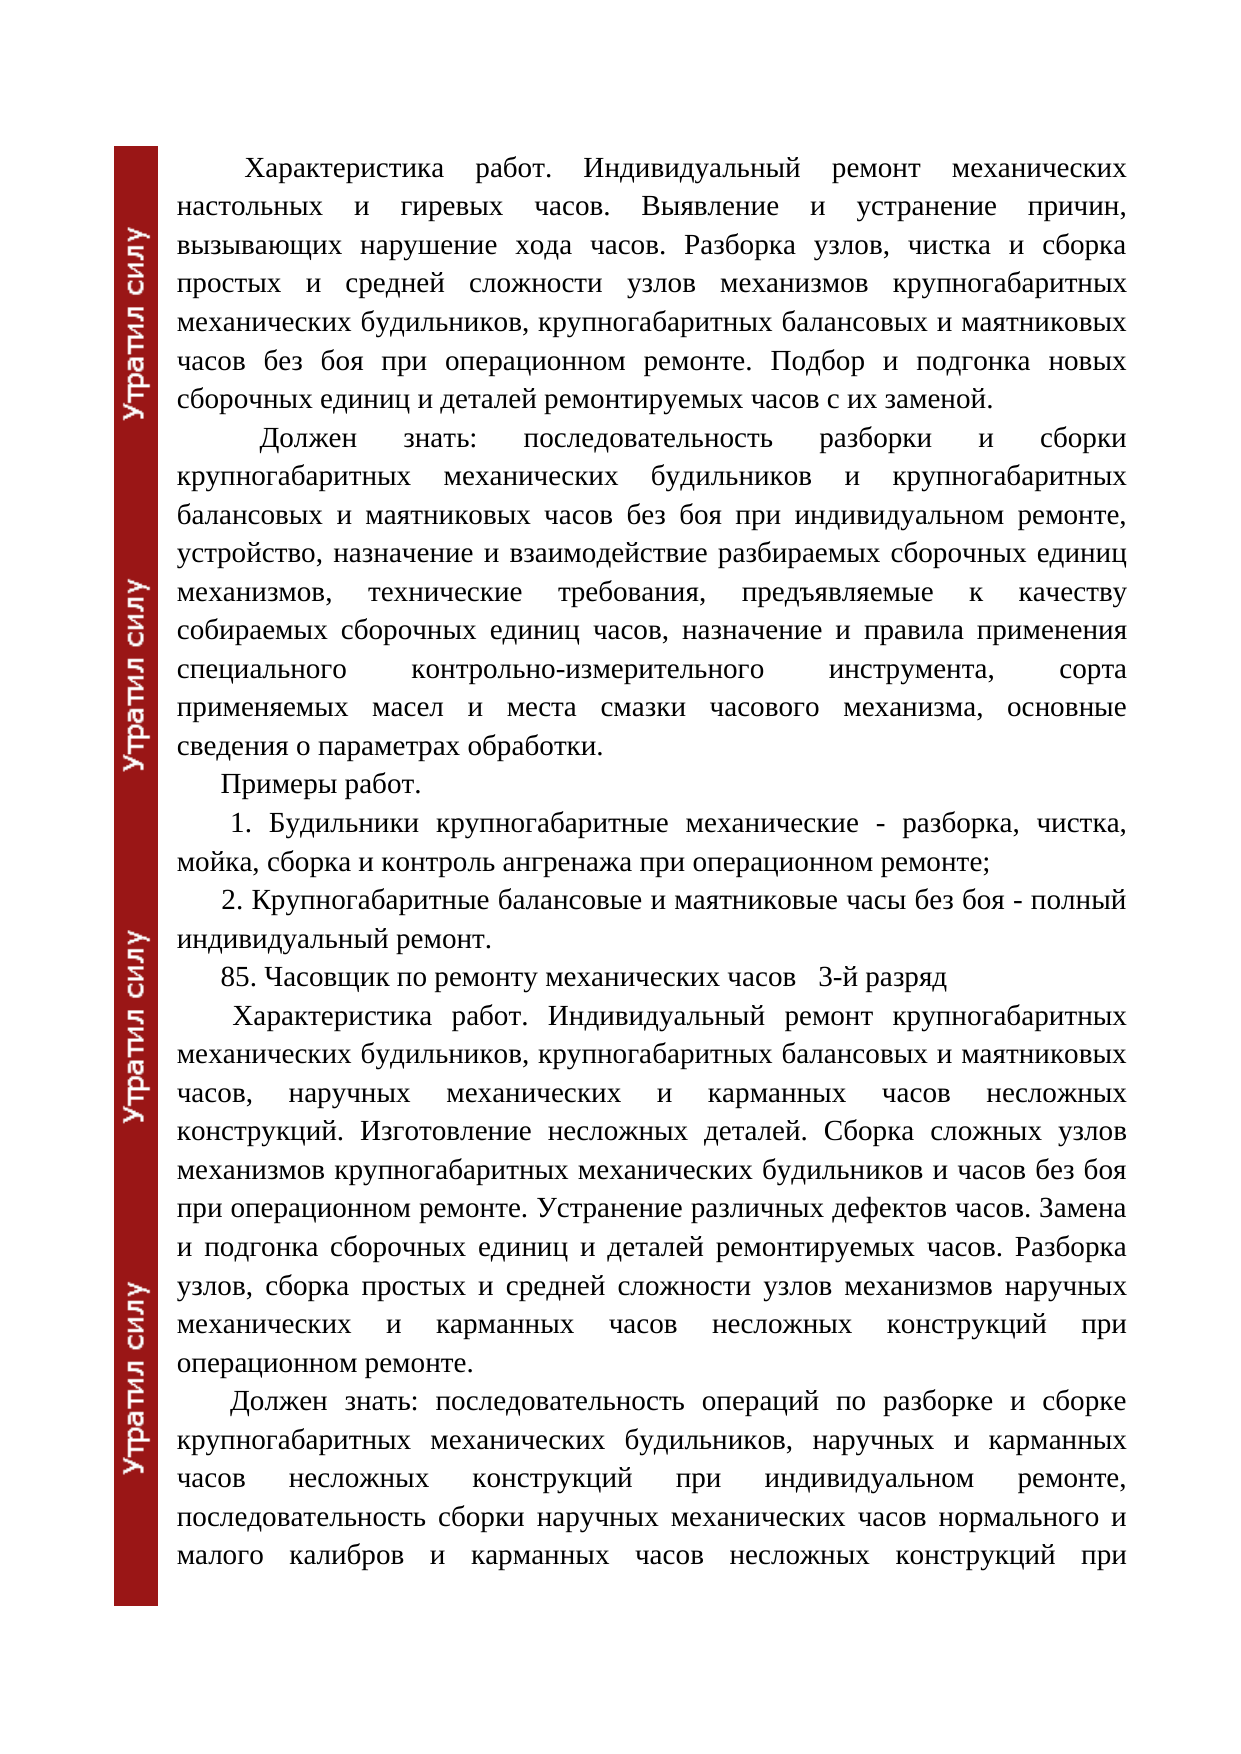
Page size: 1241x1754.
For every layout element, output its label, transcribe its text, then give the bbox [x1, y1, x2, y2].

text 1. Будильники крупногабаритные механические - разборка, чистка, мойка, сборка и контроль ангренажа при операционном ремонте; [112, 805, 1128, 877]
text 85. Часовщик по ремонту механических часов 3-й разряд [112, 959, 1128, 993]
text 2. Крупногабаритные балансовые и маятниковые часы без боя - полный индивидуальный ремонт. [112, 882, 1128, 954]
picture [114, 1571, 158, 1606]
text Характеристика работ. Индивидуальный ремонт механических настольных и гиревых часов. Выявление и устранение причин, вызывающих нарушение хода часов. Разборка узлов, чистка и сборка простых и средней сложности узлов механизмов крупногабаритных механических будильников, крупногабаритных балансовых и маятниковых часов без боя при операционном ремонте. Подбор и подгонка новых сборочных единиц и деталей ремонтируемых часов с их заменой. [112, 150, 1128, 415]
picture [114, 800, 158, 805]
picture [114, 993, 158, 998]
picture [114, 415, 158, 420]
picture [114, 762, 158, 767]
picture [114, 146, 158, 150]
text Должен знать: последовательность разборки и сборки крупногабаритных механических будильников и крупногабаритных балансовых и маятниковых часов без боя при индивидуальном ремонте, устройство, назначение и взаимодействие разбираемых сборочных единиц механизмов, технические требования, предъявляемые к качеству собираемых сборочных единиц часов, назначение и правила применения специального контрольно-измерительного инструмента, сорта применяемых масел и места смазки часового механизма, основные сведения о параметрах обработки. [112, 420, 1128, 762]
picture [114, 877, 158, 882]
picture [114, 1378, 158, 1383]
picture [114, 954, 158, 959]
text Примеры работ. [112, 767, 1128, 800]
text Характеристика работ. Индивидуальный ремонт крупногабаритных механических будильников, крупногабаритных балансовых и маятниковых часов, наручных механических и карманных часов несложных конструкций. Изготовление несложных деталей. Сборка сложных узлов механизмов крупногабаритных механических будильников и часов без боя при операционном ремонте. Устранение различных дефектов часов. Замена и подгонка сборочных единиц и деталей ремонтируемых часов. Разборка узлов, сборка простых и средней сложности узлов механизмов наручных механических и карманных часов несложных конструкций при операционном ремонте. [112, 998, 1128, 1378]
